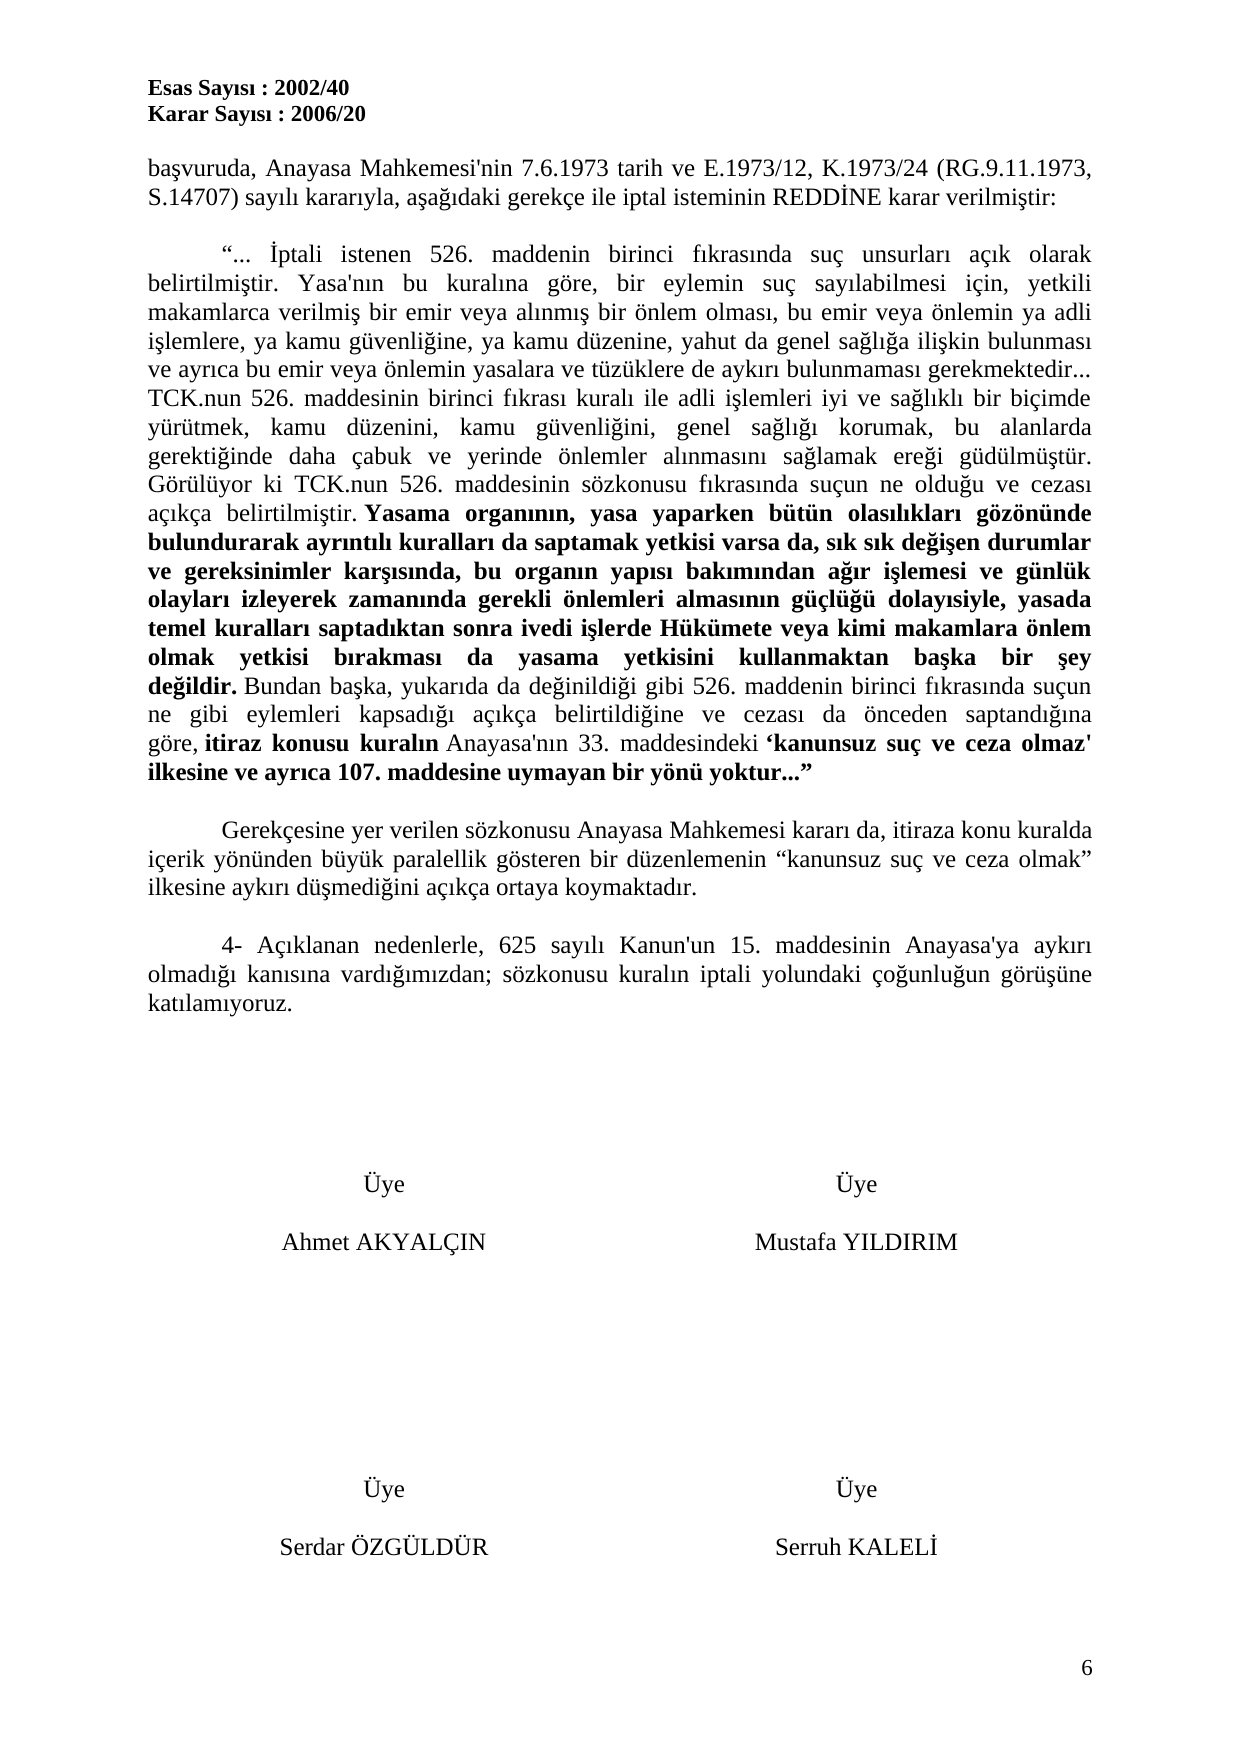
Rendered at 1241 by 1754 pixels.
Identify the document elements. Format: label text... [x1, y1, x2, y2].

text Gerekçesine yer verilen sözkonusu Anayasa Mahkemesi kararı da, itiraza konu kuralda içerik yönünden büyük paralellik gösteren bir düzenlemenin “kanunsuz suç ve ceza olmak” ilkesine aykırı düşmediğini açıkça ortaya koymaktadır. [148, 815, 1093, 901]
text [148, 153, 1093, 210]
text “... İptali istenen 526. maddenin birinci fıkrasında suç unsurları açık olarak belirtilmiştir. Yasa'nın bu kuralına göre, bir eylemin suç sayılabilmesi için, yetkili makamlarca verilmiş bir emir veya alınmış bir önlem olması, bu emir veya önlemin ya adli işlemlere, ya kamu güvenliğine, ya kamu düzenine, yahut da genel sağlığa ilişkin bulunması ve ayrıca bu emir veya önlemin yasalara ve tüzüklere de aykırı bulunmaması gerekmektedir... TCK.nun 526. maddesinin birinci fıkrası kuralı ile adli işlemleri iyi ve sağlıklı bir biçimde yürütmek, kamu düzenini, kamu güvenliğini, genel sağlığı korumak, bu alanlarda gerektiğinde daha çabuk ve yerinde önlemler alınmasını sağlamak ereği güdülmüştür. Görülüyor ki TCK.nun 526. maddesinin sözkonusu fıkrasında suçun ne olduğu ve cezası açıkça belirtilmiştir. Yasama organının, yasa yaparken bütün olasılıkları gözönünde bulundurarak ayrıntılı kuralları da saptamak yetkisi varsa da, sık sık değişen durumlar ve gereksinimler karşısında, bu organın yapısı bakımından ağır işlemesi ve günlük olayları izleyerek zamanında gerekli önlemleri almasının güçlüğü dolayısiyle, yasada temel kuralları saptadıktan sonra ivedi işlerde Hükümete veya kimi makamlara önlem olmak yetkisi bırakması da yasama yetkisini kullanmaktan başka bir şey değildir. Bundan başka, yukarıda da değinildiği gibi 526. maddenin birinci fıkrasında suçun ne gibi eylemleri kapsadığı açıkça belirtildiğine ve cezası da önceden saptandığına göre, itiraz konusu kuralın Anayasa'nın 33. maddesindeki ‘kanunsuz suç ve ceza olmaz' ilkesine ve ayrıca 107. maddesine uymayan bir yönü yoktur...” [148, 239, 1093, 786]
text 4- Açıklanan nedenlerle, 625 sayılı Kanun'un 15. maddesinin Anayasa'ya aykırı olmadığı kanısına vardığımızdan; sözkonusu kuralın iptali yolundaki çoğunluğun görüşüne katılamıyoruz. [148, 930, 1093, 1017]
table_header Üye Mustafa YILDIRIM [620, 1162, 1093, 1264]
table_header Üye Serruh KALELİ [620, 1467, 1093, 1569]
table_header Üye Serdar ÖZGÜLDÜR [148, 1467, 620, 1569]
table_header Üye Ahmet AKYALÇIN [148, 1162, 620, 1264]
